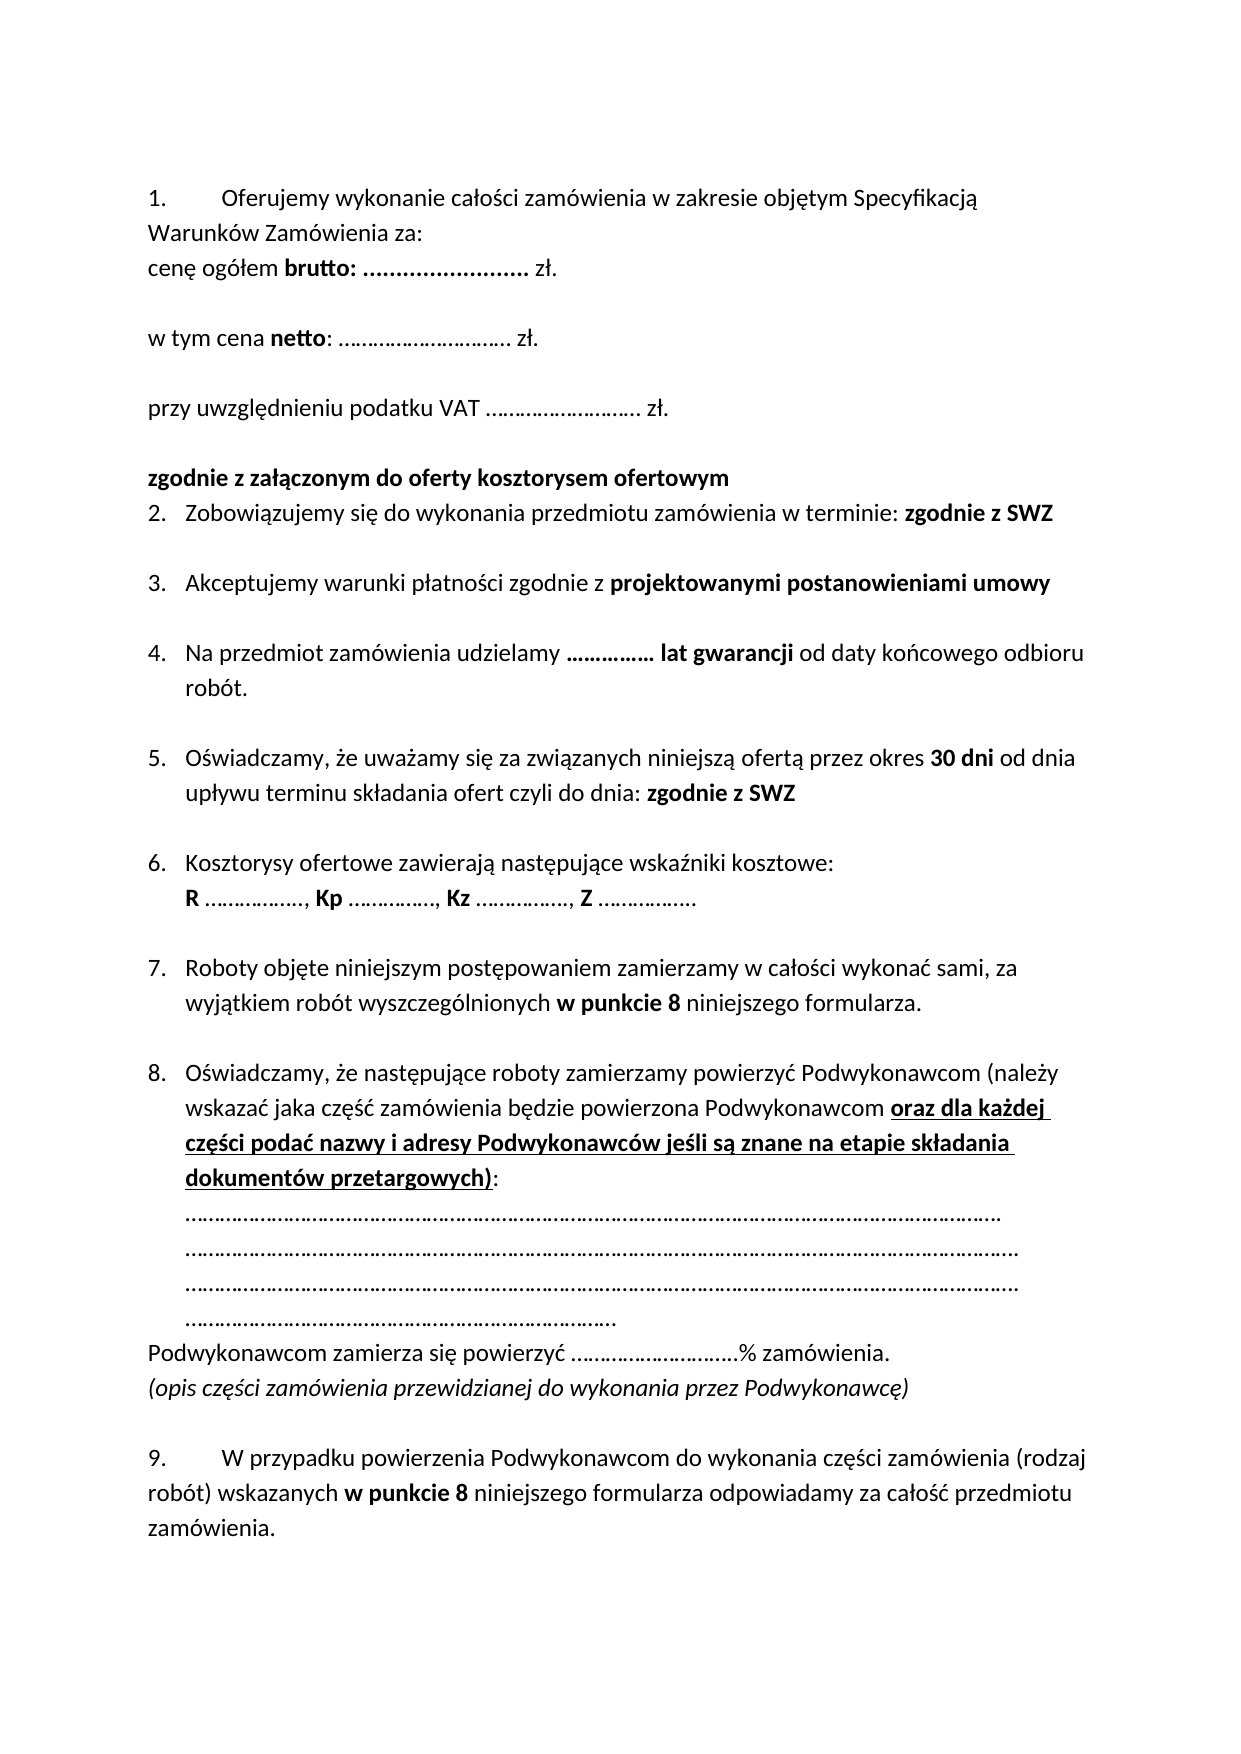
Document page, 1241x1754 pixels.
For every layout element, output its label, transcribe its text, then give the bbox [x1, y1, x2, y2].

list cenę ogółem brutto: ......................... zł. [148, 253, 1093, 283]
list Podwykonawcom zamierza się powierzyć ………………………..% zamówienia. [148, 1338, 1093, 1368]
text zgodnie z załączonym do oferty kosztorysem ofertowym [148, 463, 1093, 493]
list R …………….., Kp ……………, Kz ……………., Z …………….. [185, 883, 1093, 913]
list W przypadku powierzenia Podwykonawcom do wykonania części zamówienia (rodzaj robót) wskazanych w punkcie 8 niniejszego formularza odpowiadamy za całość przedmiotu zamówienia. [148, 1443, 1093, 1543]
list przy uwzględnieniu podatku VAT ……………………… zł. [148, 393, 1093, 423]
list Kosztorysy ofertowe zawierają następujące wskaźniki kosztowe: [148, 848, 1093, 878]
list w tym cena netto: ………………………… zł. [148, 323, 1093, 353]
list Oświadczamy, że następujące roboty zamierzamy powierzyć Podwykonawcom (należy wskazać jaka część zamówienia będzie powierzona Podwykonawcom oraz dla każdej części podać nazwy i adresy Podwykonawców jeśli są znane na etapie składania dokumentów przetargowych): [148, 1058, 1093, 1193]
list Na przedmiot zamówienia udzielamy …………… lat gwarancji od daty końcowego odbioru robót. [148, 638, 1093, 703]
list Oferujemy wykonanie całości zamówienia w zakresie objętym Specyfikacją Warunków Zamówienia za: [148, 183, 1093, 248]
list Roboty objęte niniejszym postępowaniem zamierzamy w całości wykonać sami, za wyjątkiem robót wyszczególnionych w punkcie 8 niniejszego formularza. [148, 953, 1093, 1018]
list (opis części zamówienia przewidzianej do wykonania przez Podwykonawcę) [148, 1373, 1093, 1403]
list Zobowiązujemy się do wykonania przedmiotu zamówienia w terminie: zgodnie z SWZ [148, 498, 1093, 528]
list …………………………………………………………………………………………………………………………….……………………………………………………………………………………………………………………………….……………………………………………………………………………………………………………………………….………………………………………………………………… [185, 1198, 1093, 1333]
list Oświadczamy, że uważamy się za związanych niniejszą ofertą przez okres 30 dni od dnia upływu terminu składania ofert czyli do dnia: zgodnie z SWZ [148, 743, 1093, 808]
list Akceptujemy warunki płatności zgodnie z projektowanymi postanowieniami umowy [148, 568, 1093, 598]
